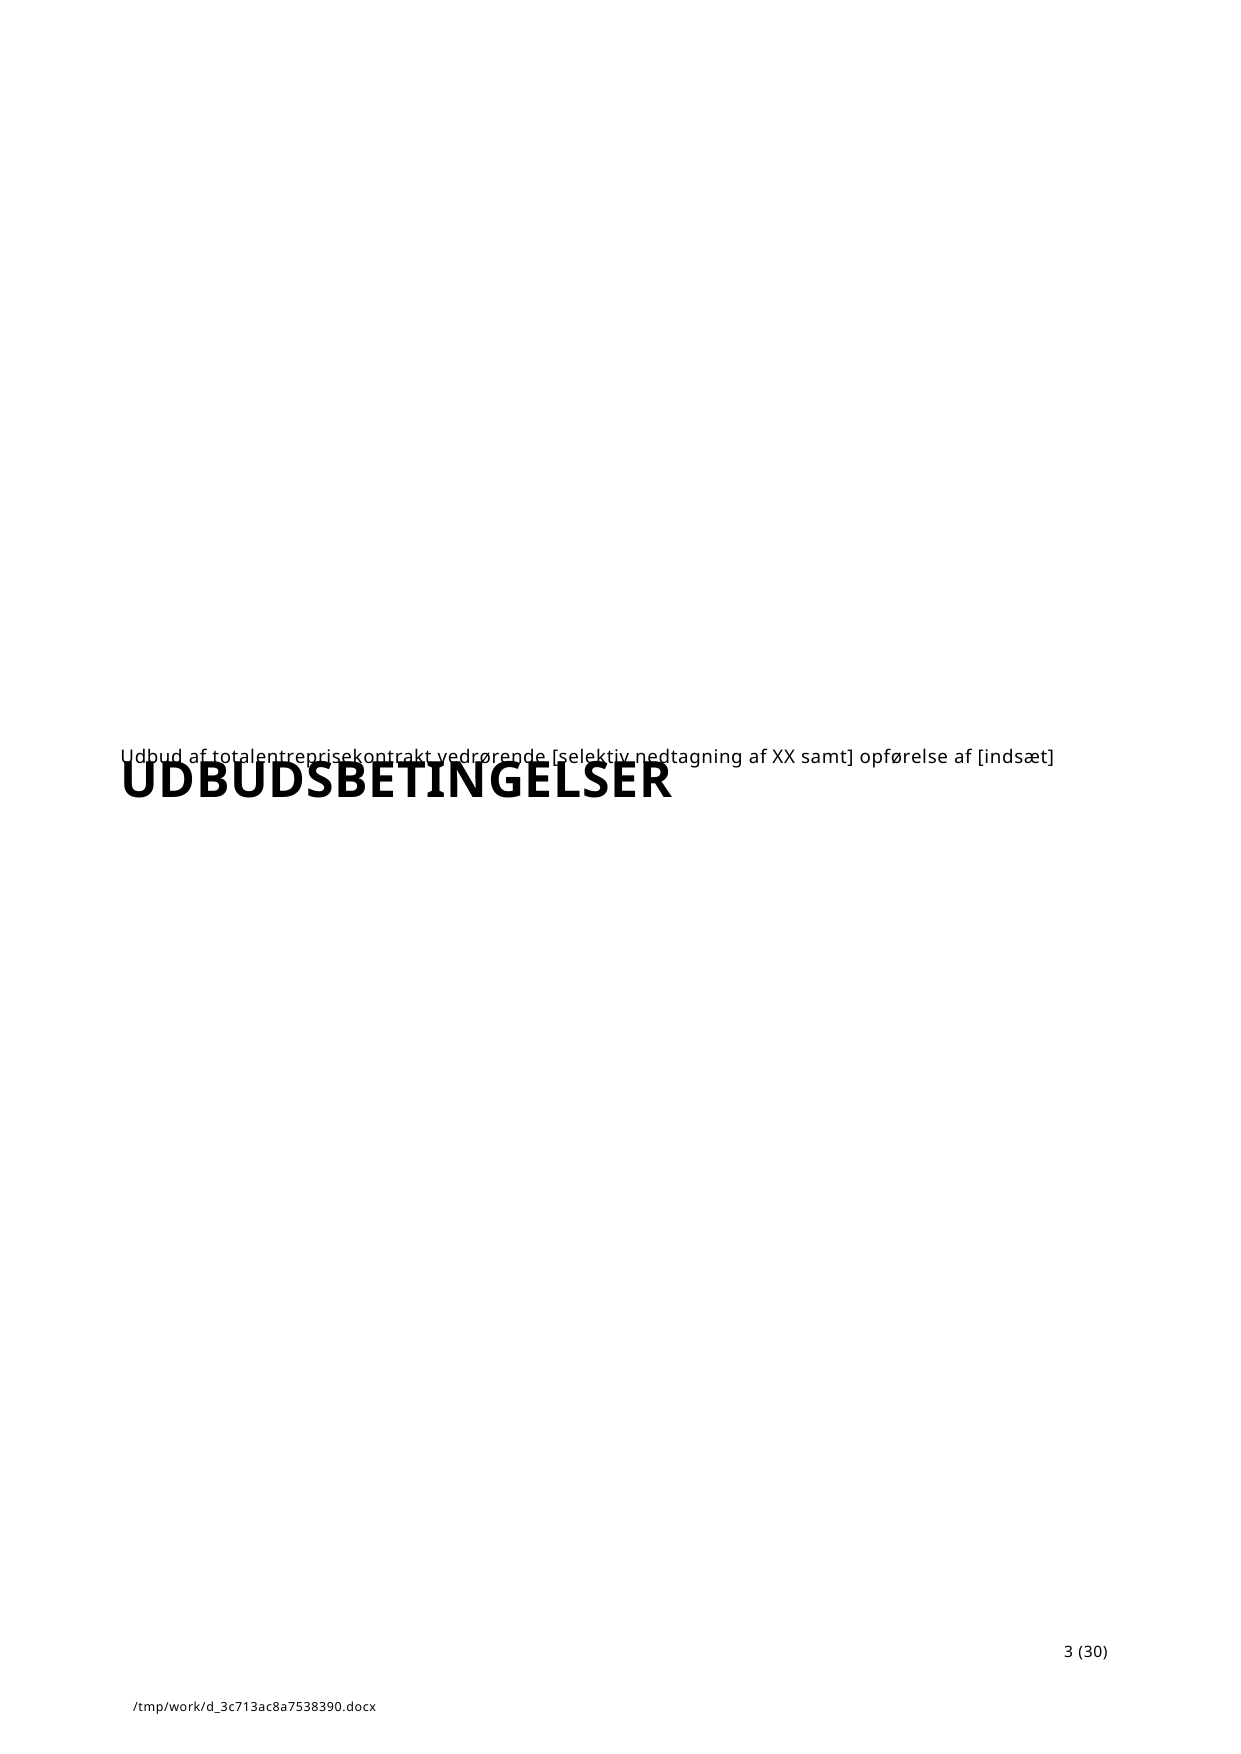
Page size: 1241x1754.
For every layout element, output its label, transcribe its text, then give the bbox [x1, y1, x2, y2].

text Udbudsbetingelser [120, 769, 1065, 812]
text Udbud af totalentreprisekontrakt vedrørende [selektiv nedtagning af XX samt] opførelse af [indsæt] [120, 744, 1065, 769]
